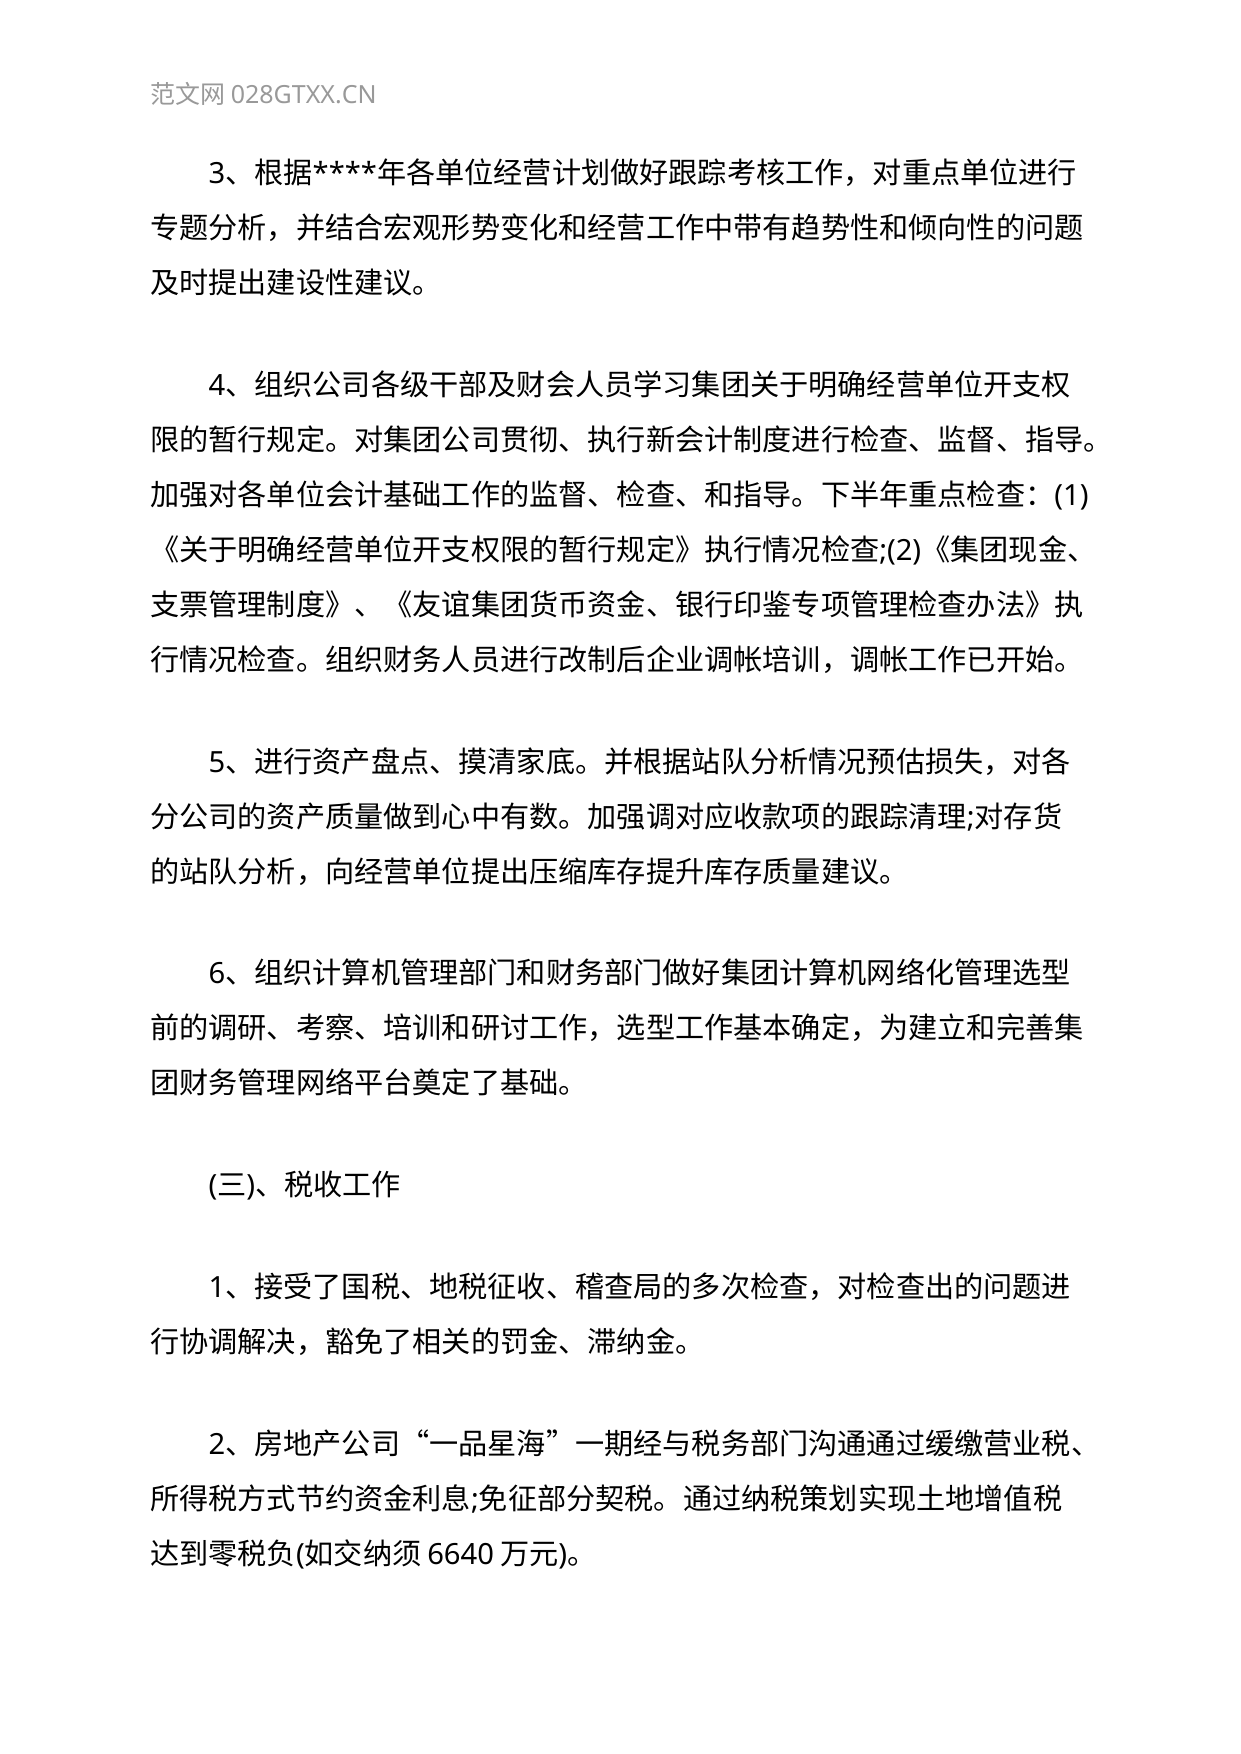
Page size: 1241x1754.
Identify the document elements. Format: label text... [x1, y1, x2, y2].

text 5、进行资产盘点、摸清家底。并根据站队分析情况预估损失，对各分公司的资产质量做到心中有数。加强调对应收款项的跟踪清理;对存货的站队分析，向经营单位提出压缩库存提升库存质量建议。 [150, 738, 1090, 891]
text 1、接受了国税、地税征收、稽查局的多次检查，对检查出的问题进行协调解决，豁免了相关的罚金、滞纳金。 [150, 1264, 1090, 1361]
text (三)、税收工作 [150, 1162, 1090, 1204]
text 2、房地产公司“一品星海”一期经与税务部门沟通通过缓缴营业税、所得税方式节约资金利息;免征部分契税。通过纳税策划实现土地增值税达到零税负(如交纳须6640万元)。 [150, 1420, 1090, 1573]
text 6、组织计算机管理部门和财务部门做好集团计算机网络化管理选型前的调研、考察、培训和研讨工作，选型工作基本确定，为建立和完善集团财务管理网络平台奠定了基础。 [150, 950, 1090, 1102]
text 3、根据****年各单位经营计划做好跟踪考核工作，对重点单位进行专题分析，并结合宏观形势变化和经营工作中带有趋势性和倾向性的问题及时提出建设性建议。 [150, 150, 1090, 302]
text 4、组织公司各级干部及财会人员学习集团关于明确经营单位开支权限的暂行规定。对集团公司贯彻、执行新会计制度进行检查、监督、指导。加强对各单位会计基础工作的监督、检查、和指导。下半年重点检查：(1)《关于明确经营单位开支权限的暂行规定》执行情况检查;(2)《集团现金、支票管理制度》、《友谊集团货币资金、银行印鉴专项管理检查办法》执行情况检查。组织财务人员进行改制后企业调帐培训，调帐工作已开始。 [150, 362, 1090, 679]
